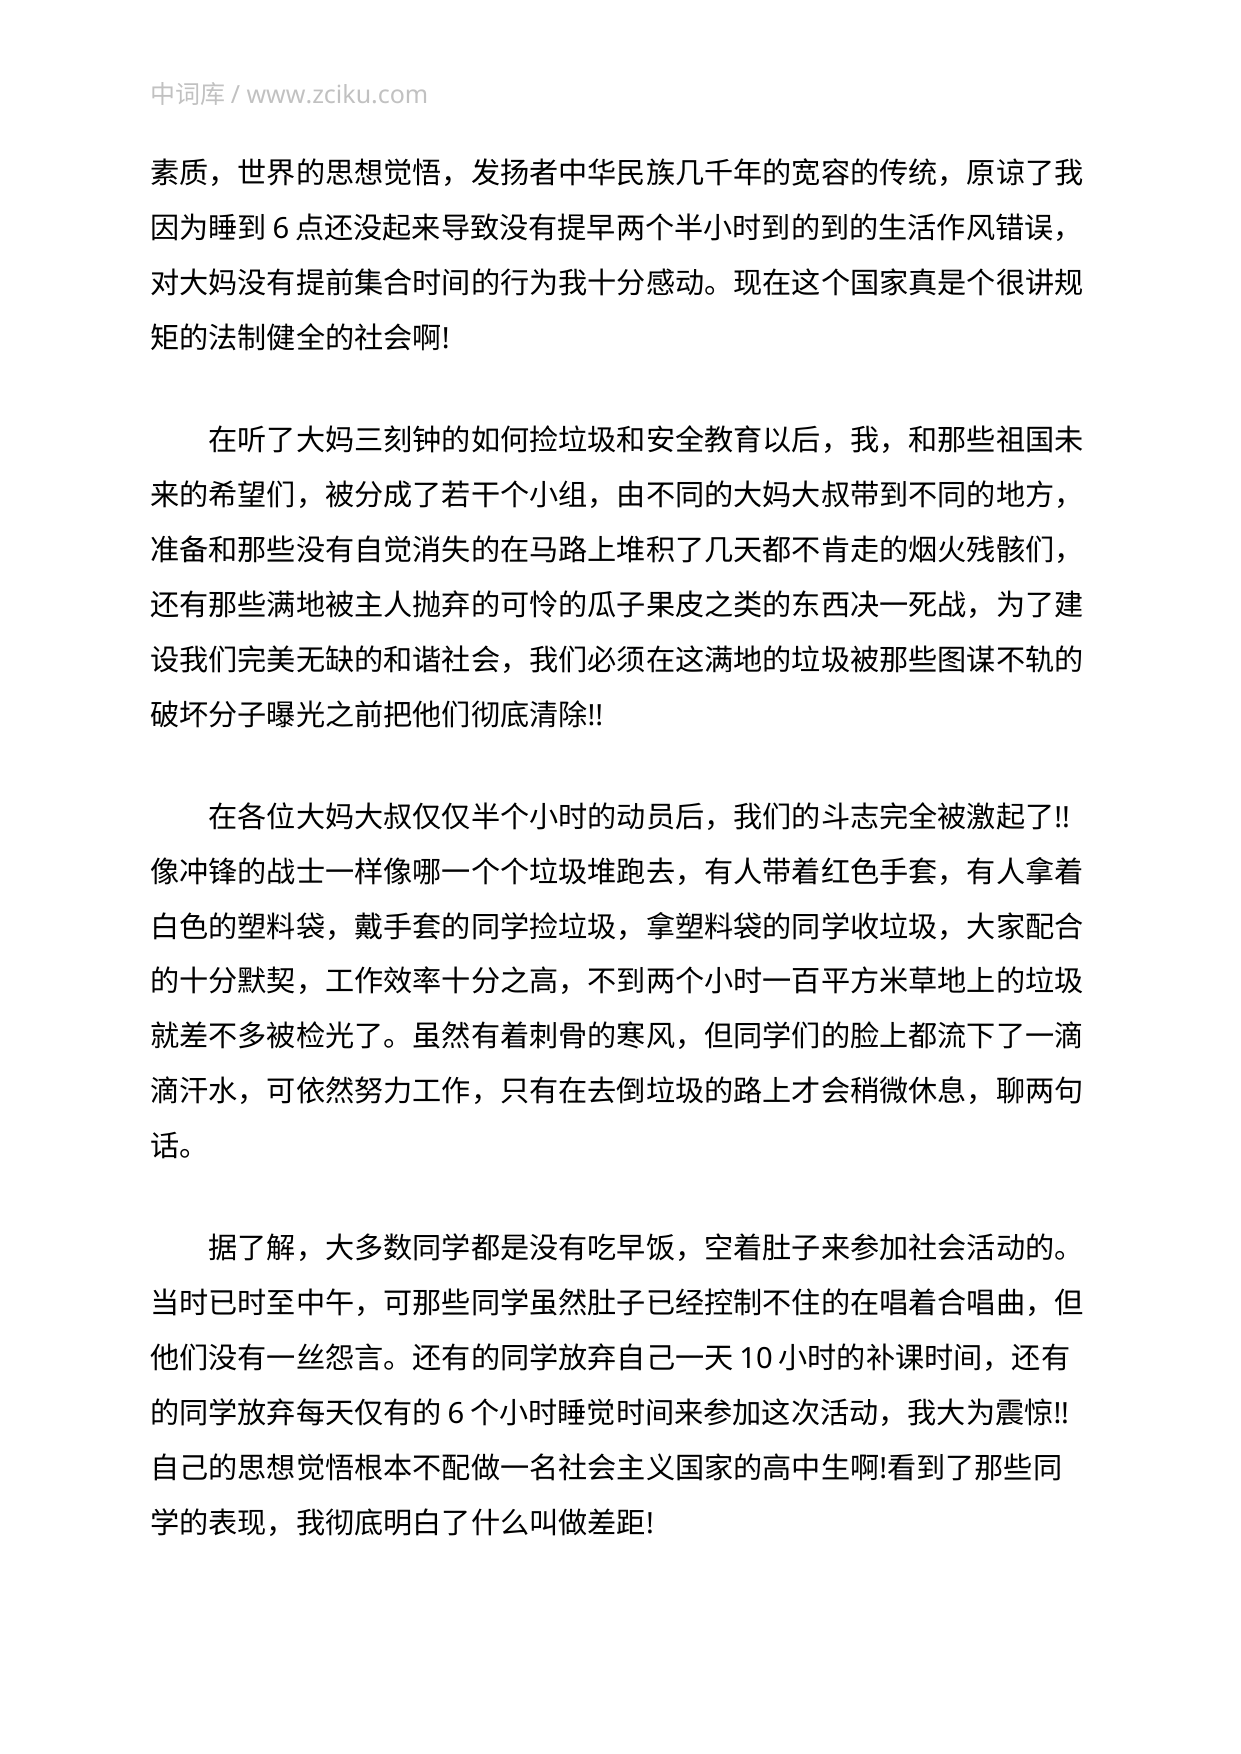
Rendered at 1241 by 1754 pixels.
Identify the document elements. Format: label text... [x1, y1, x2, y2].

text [150, 150, 1090, 357]
text 据了解，大多数同学都是没有吃早饭，空着肚子来参加社会活动的。当时已时至中午，可那些同学虽然肚子已经控制不住的在唱着合唱曲，但他们没有一丝怨言。还有的同学放弃自己一天10小时的补课时间，还有的同学放弃每天仅有的6个小时睡觉时间来参加这次活动，我大为震惊!!自己的思想觉悟根本不配做一名社会主义国家的高中生啊!看到了那些同学的表现，我彻底明白了什么叫做差距! [150, 1224, 1090, 1542]
text 在各位大妈大叔仅仅半个小时的动员后，我们的斗志完全被激起了!!像冲锋的战士一样像哪一个个垃圾堆跑去，有人带着红色手套，有人拿着白色的塑料袋，戴手套的同学捡垃圾，拿塑料袋的同学收垃圾，大家配合的十分默契，工作效率十分之高，不到两个小时一百平方米草地上的垃圾就差不多被检光了。虽然有着刺骨的寒风，但同学们的脸上都流下了一滴滴汗水，可依然努力工作，只有在去倒垃圾的路上才会稍微休息，聊两句话。 [150, 793, 1090, 1165]
text 在听了大妈三刻钟的如何捡垃圾和安全教育以后，我，和那些祖国未来的希望们，被分成了若干个小组，由不同的大妈大叔带到不同的地方，准备和那些没有自觉消失的在马路上堆积了几天都不肯走的烟火残骸们，还有那些满地被主人抛弃的可怜的瓜子果皮之类的东西决一死战，为了建设我们完美无缺的和谐社会，我们必须在这满地的垃圾被那些图谋不轨的破坏分子曝光之前把他们彻底清除!! [150, 417, 1090, 734]
